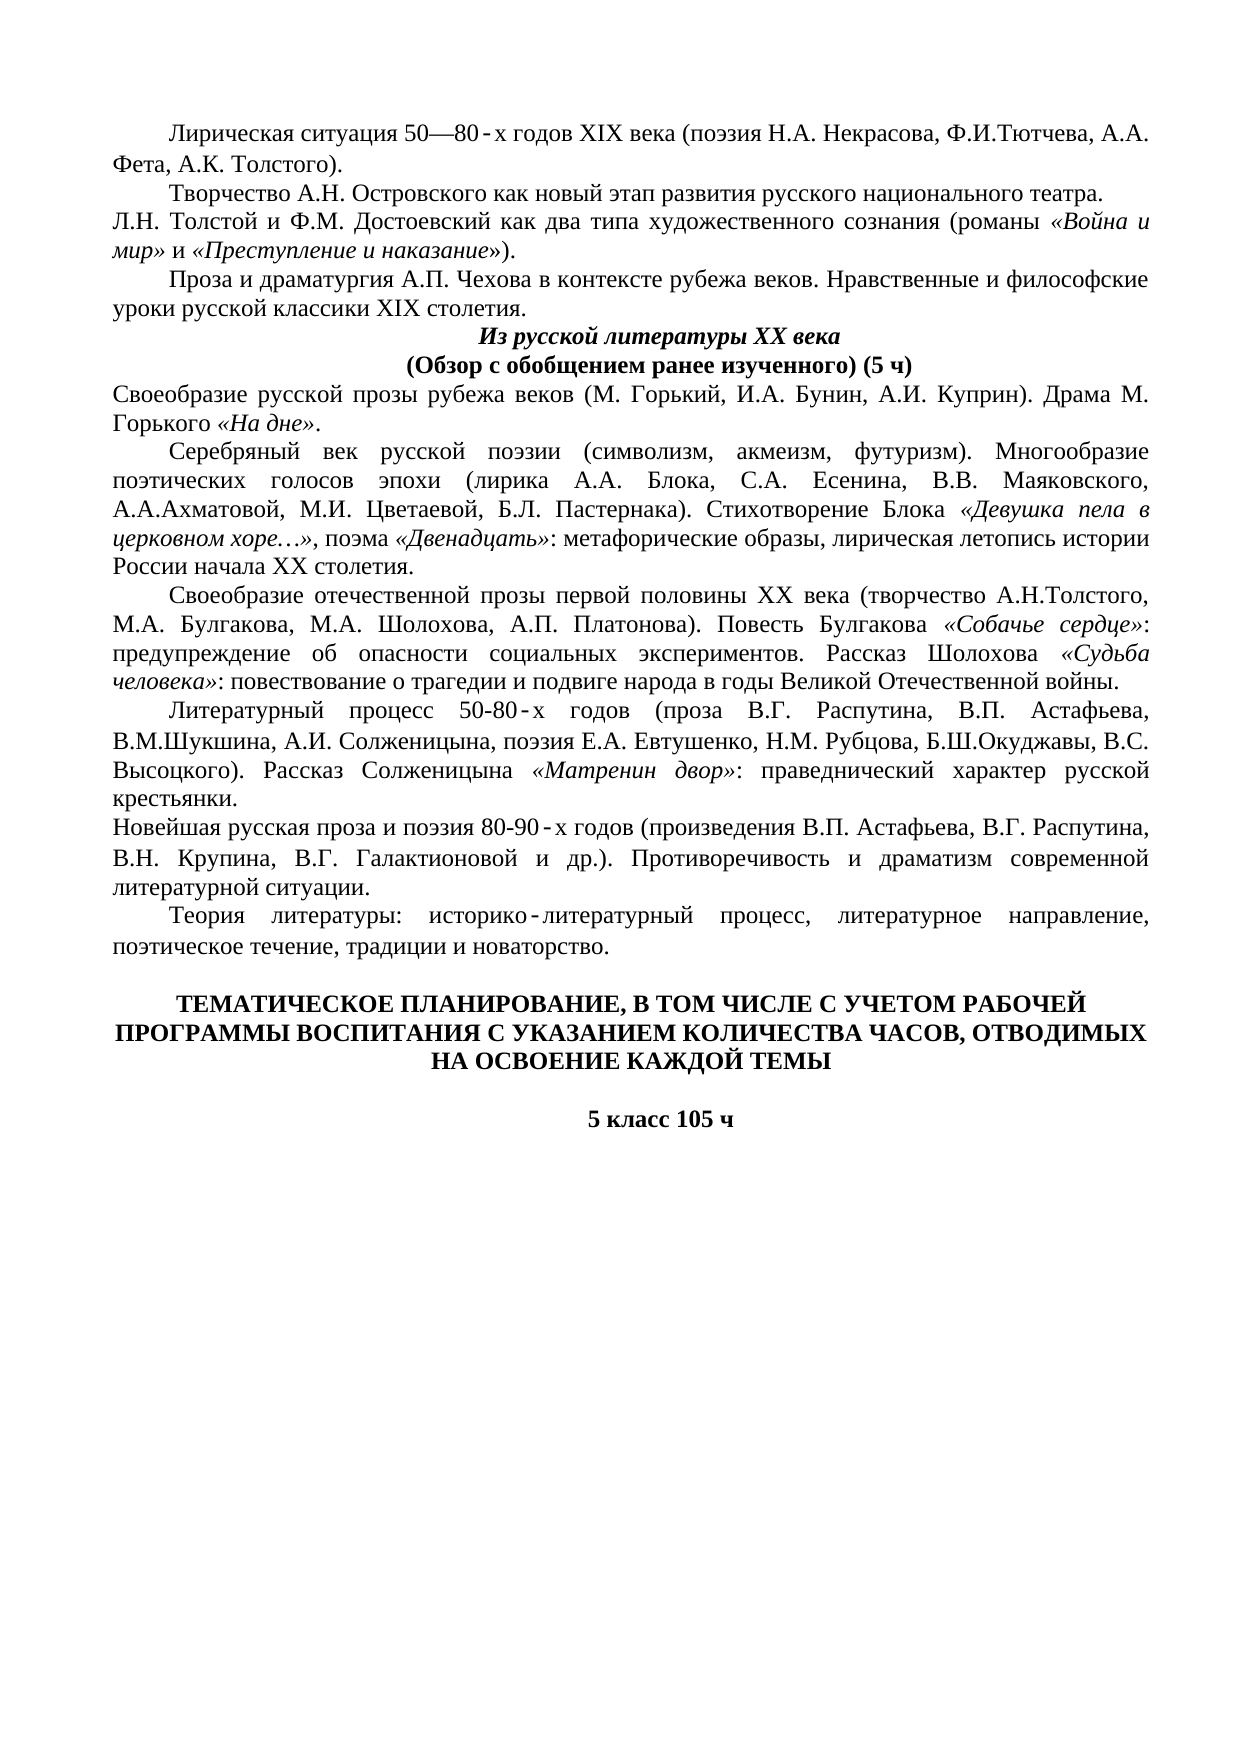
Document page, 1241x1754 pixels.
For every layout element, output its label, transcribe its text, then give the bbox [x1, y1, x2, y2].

text Л.Н. Толстой и Ф.М. Достоевский как два типа художественного сознания (романы «Война и мир» и «Преступление и наказание»). [112, 206, 1150, 264]
text (Обзор с обобщением ранее изученного) (5 ч) [112, 350, 1150, 379]
text Тематическое планирование, в том числе с учетом рабочей программы воспитания с указанием количества часов, отводимых на освоение каждой темы [112, 989, 1150, 1075]
text Своеобразие русской прозы рубежа веков (М. Горький, И.А. Бунин, А.И. Куприн). Драма М. Горького «На дне». [112, 379, 1150, 436]
text 5 класс 105 ч [112, 1104, 1150, 1133]
text Новейшая русская проза и поэзия 80-90-х годов (произведения В.П. Астафьева, В.Г. Распутина, В.Н. Крупина, В.Г. Галактионовой и др.). Противоречивость и драматизм современной литературной ситуации. [112, 812, 1150, 901]
text Проза и драматургия А.П. Чехова в контексте рубежа веков. Нравственные и философские уроки русской классики XIX столетия. [112, 264, 1150, 321]
text Литературный процесс 50-80-х годов (проза В.Г. Распутина, В.П. Астафьева, В.М.Шукшина, А.И. Солженицына, поэзия Е.А. Евтушенко, Н.М. Рубцова, Б.Ш.Окуджавы, В.С. Высоцкого). Рассказ Солженицына «Матренин двор»: праведнический характер русской крестьянки. [112, 695, 1150, 812]
text Своеобразие отечественной прозы первой половины XX века (творчество А.Н.Толстого, М.А. Булгакова, М.А. Шолохова, А.П. Платонова). Повесть Булгакова «Собачье сердце»: предупреждение об опасности социальных экспериментов. Рассказ Шолохова «Судьба человека»: повествование о трагедии и подвиге народа в годы Великой Отечественной войны. [112, 580, 1150, 695]
text Серебряный век русской поэзии (символизм, акмеизм, футуризм). Многообразие поэтических голосов эпохи (лирика А.А. Блока, С.А. Есенина, В.В. Маяковского, А.А.Ахматовой, М.И. Цветаевой, Б.Л. Пастернака). Стихотворение Блока «Девушка пела в церковном хоре…», поэма «Двенадцать»: метафорические образы, лирическая летопись истории России начала XX столетия. [112, 436, 1150, 580]
text Лирическая ситуация 50—80-х годов XIX века (поэзия Н.А. Некрасова, Ф.И.Тютчева, А.А. Фета, А.К. Толстого). [112, 118, 1150, 178]
text Творчество А.Н. Островского как новый этап развития русского национального театра. [112, 178, 1150, 206]
text Теория литературы: историко-литературный процесс, литературное направление, поэтическое течение, традиции и новаторство. [112, 901, 1150, 960]
text Из русской литературы XX века [112, 321, 1150, 350]
